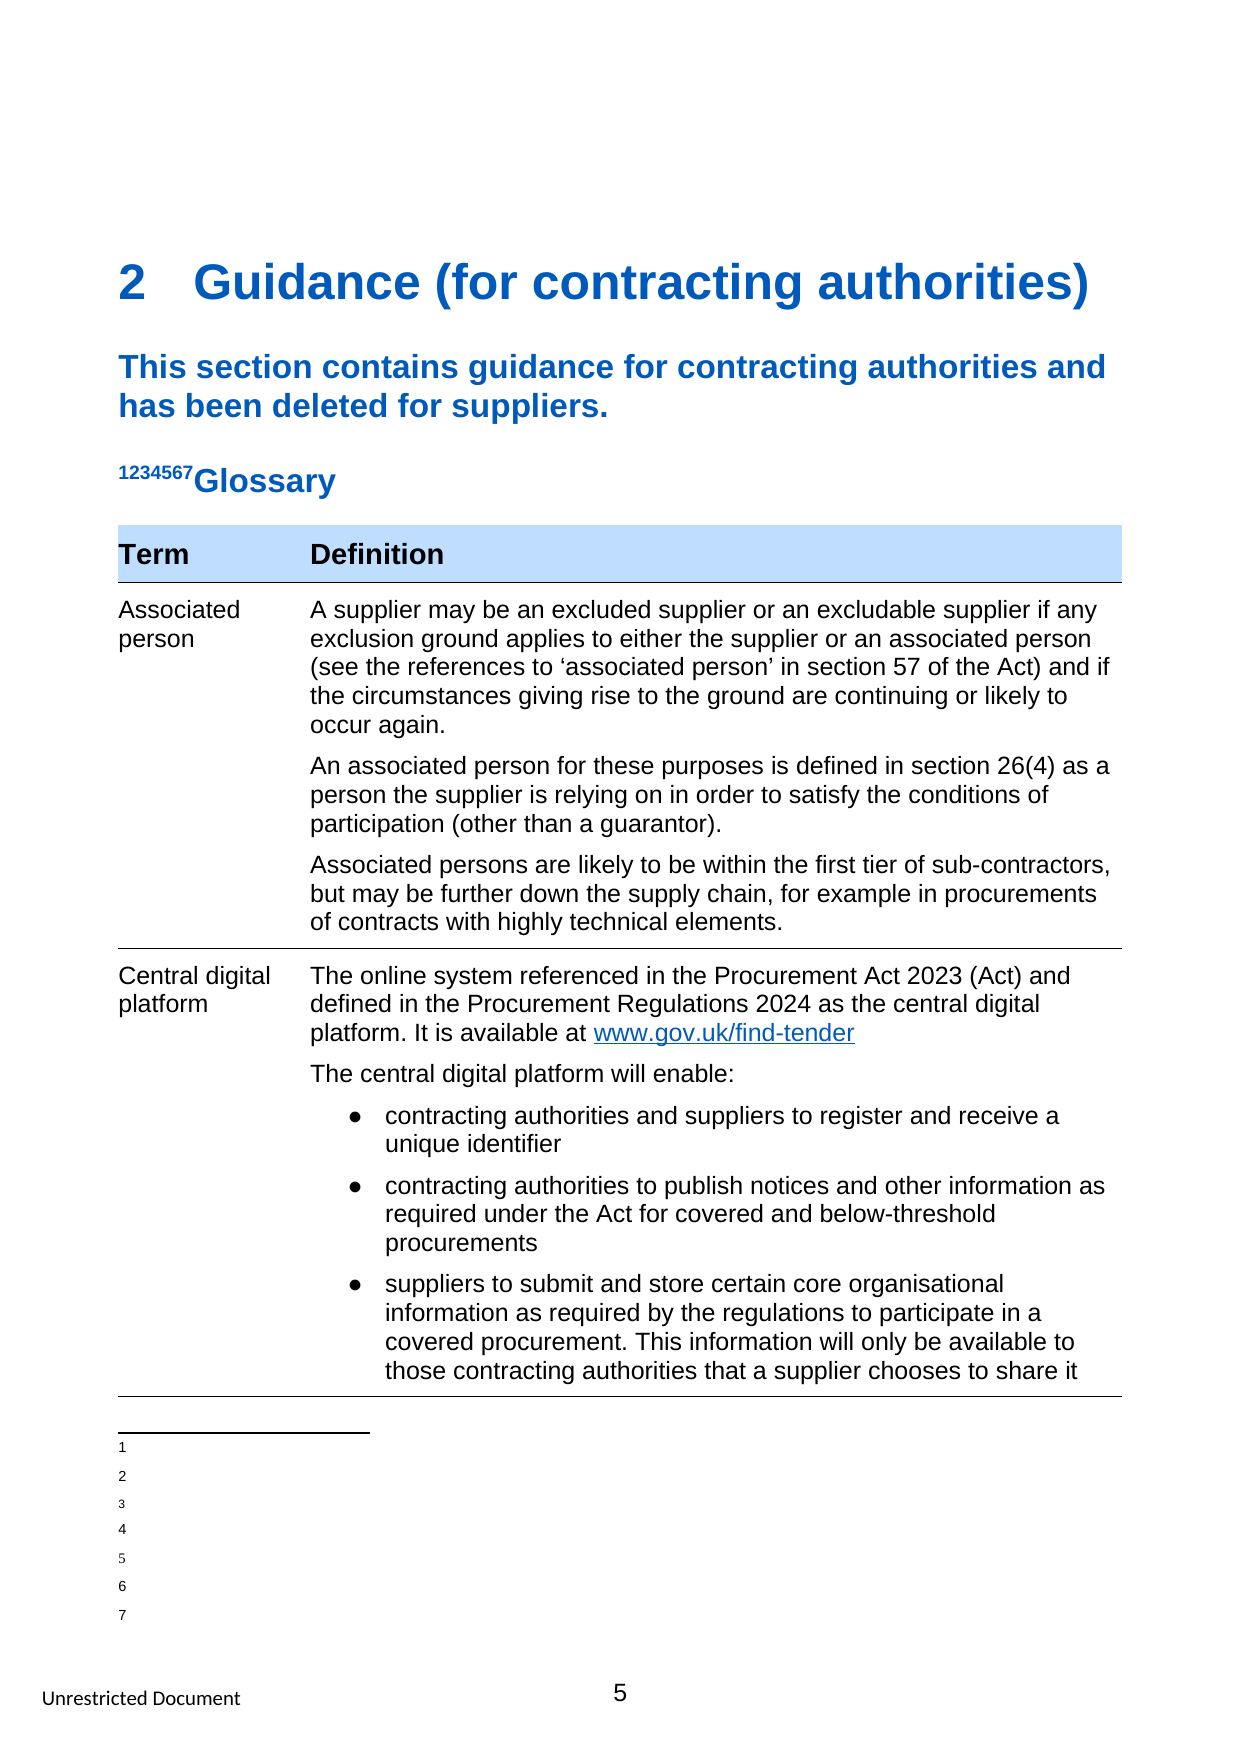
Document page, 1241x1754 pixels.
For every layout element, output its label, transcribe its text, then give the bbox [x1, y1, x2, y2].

table_cell Central digital platform [118, 949, 310, 1396]
table_cell Associated person [118, 583, 310, 948]
table_header Definition [310, 525, 1122, 582]
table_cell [310, 949, 1122, 1396]
subtitle This section contains guidance for contracting authorities and has been deleted for suppliers. [118, 347, 1122, 424]
subtitle Guidance (for contracting authorities) [118, 252, 1122, 310]
subtitle Glossary [118, 462, 1122, 500]
table_header Term [118, 525, 310, 582]
table_cell A supplier may be an excluded supplier or an excludable supplier if any exclusion ground applies to either the supplier or an associated person (see the references to ‘associated person’ in section 57 of the Act) and if the circumstances giving rise to the ground are continuing or likely to occur again. An associated person for these purposes is defined in section 26(4) as a person the supplier is relying on in order to satisfy the conditions of participation (other than a guarantor). Associated persons are likely to be within the first tier of sub-contractors, but may be further down the supply chain, for example in procurements of contracts with highly technical elements. [310, 583, 1122, 948]
